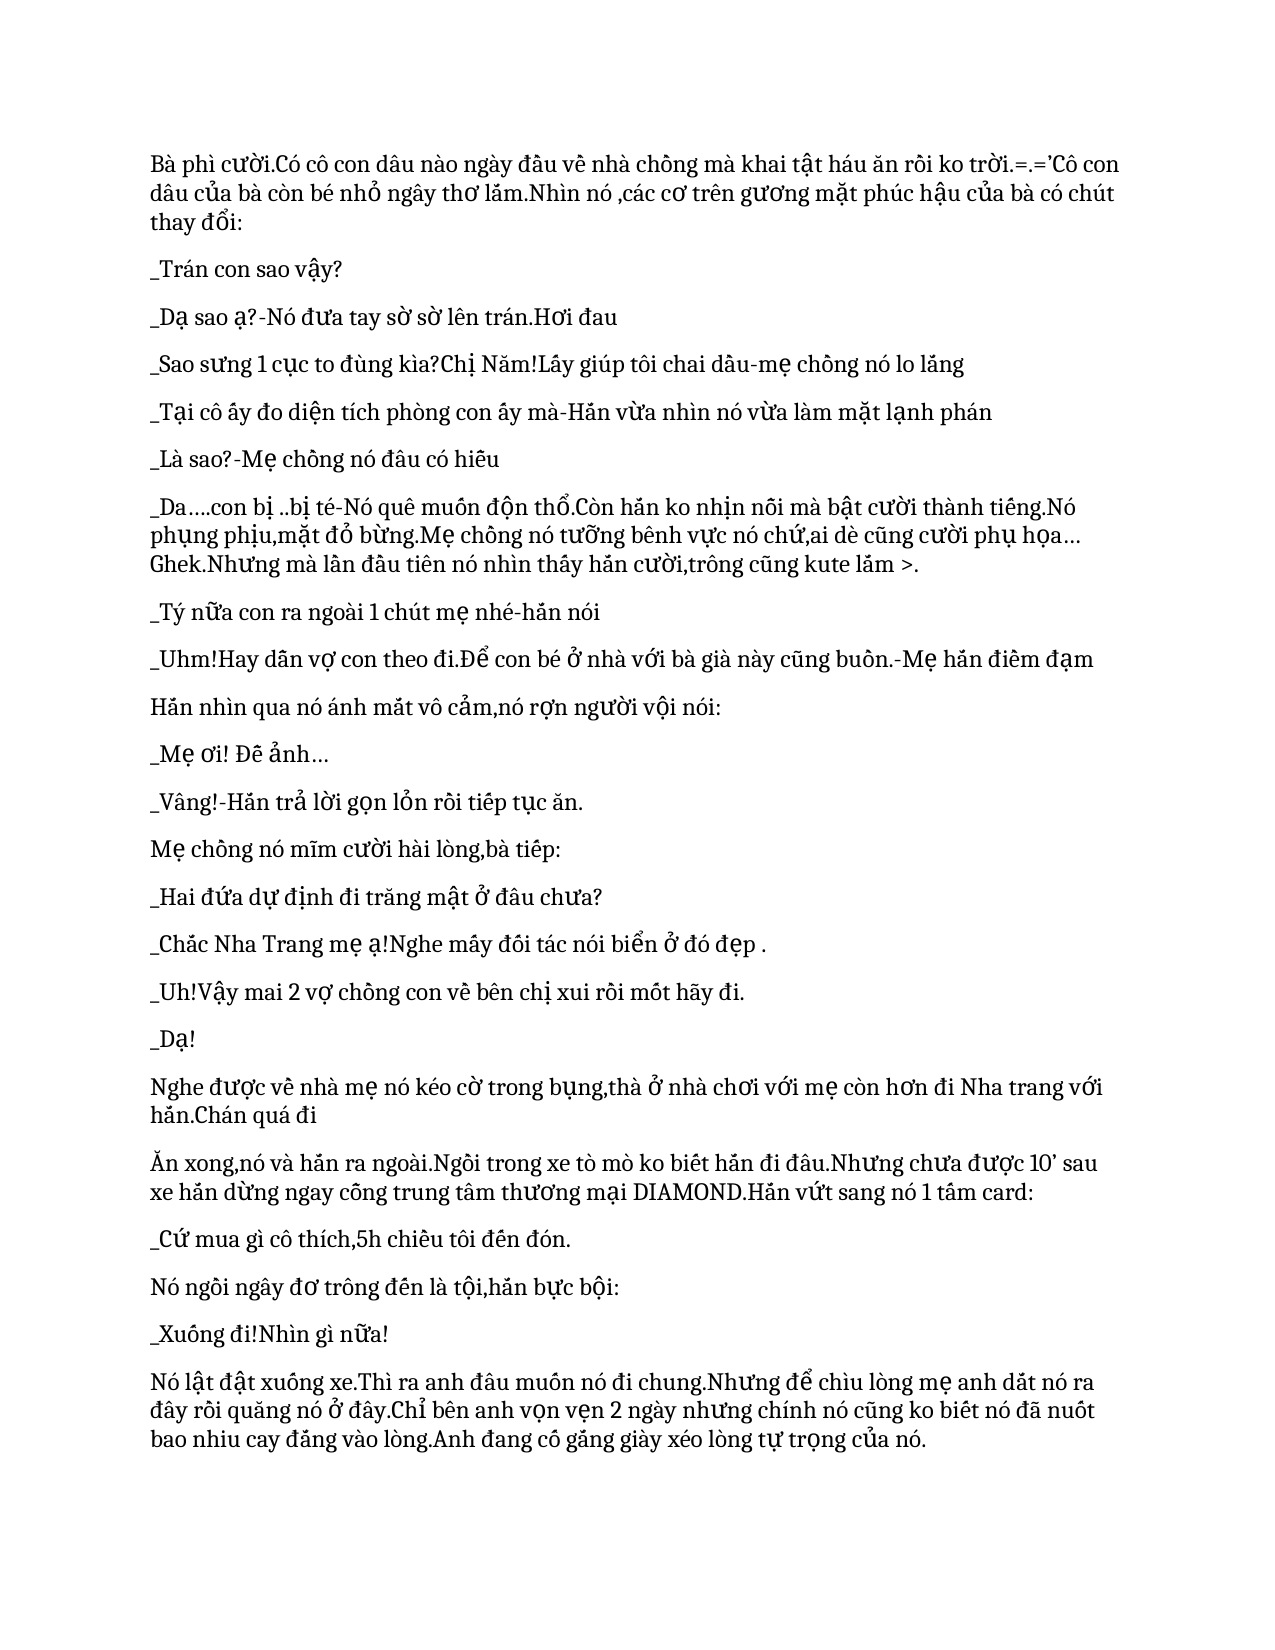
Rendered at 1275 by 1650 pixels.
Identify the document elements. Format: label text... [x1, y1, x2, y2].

text _Uhm!Hay dẫn vợ con theo đi.Để con bé ở nhà với bà già này cũng buồn.-Mẹ hắn điềm đạm [150, 645, 1125, 674]
text _Hai đứa dự định đi trăng mật ở đâu chưa? [150, 882, 1125, 911]
text _Sao sưng 1 cục to đùng kìa?Chị Năm!Lấy giúp tôi chai dầu-mẹ chồng nó lo lắng [150, 350, 1125, 379]
text _Dạ sao ạ?-Nó đưa tay sờ sờ lên trán.Hơi đau [150, 302, 1125, 331]
text _Là sao?-Mẹ chồng nó đâu có hiễu [150, 445, 1125, 474]
text Ăn xong,nó và hắn ra ngoài.Ngồi trong xe tò mò ko biết hắn đi đâu.Nhưng chưa được 10’ sau xe hắn dừng ngay cỗng trung tâm thương mại DIAMOND.Hắn vứt sang nó 1 tấm card: [150, 1149, 1125, 1206]
text _Dạ! [150, 1025, 1125, 1054]
text Nó ngồi ngây đơ trông đến là tội,hắn bực bội: [150, 1272, 1125, 1301]
text Nó lật đật xuống xe.Thì ra anh đâu muốn nó đi chung.Nhưng để chìu lòng mẹ anh dắt nó ra đây rồi quăng nó ở đây.Chỉ bên anh vọn vẹn 2 ngày nhưng chính nó cũng ko biết nó đã nuốt bao nhiu cay đắng vào lòng.Anh đang cố gắng giày xéo lòng tự trọng của nó. [150, 1367, 1125, 1454]
text _Chắc Nha Trang mẹ ạ!Nghe mấy đối tác nói biển ở đó đẹp . [150, 930, 1125, 959]
text _Uh!Vậy mai 2 vợ chồng con về bên chị xui rồi mốt hãy đi. [150, 977, 1125, 1006]
text _Xuống đi!Nhìn gì nữa! [150, 1320, 1125, 1349]
text Nghe được về nhà mẹ nó kéo cờ trong bụng,thà ở nhà chơi với mẹ còn hơn đi Nha trang với hắn.Chán quá đi [150, 1072, 1125, 1130]
text _Tại cô ấy đo diện tích phòng con ấy mà-Hắn vừa nhìn nó vừa làm mặt lạnh phán [150, 397, 1125, 426]
text _Vâng!-Hắn trả lời gọn lỏn rồi tiếp tục ăn. [150, 787, 1125, 816]
text Bà phì cười.Có cô con dâu nào ngày đầu về nhà chồng mà khai tật háu ăn rồi ko trời.=.=’Cô con dâu của bà còn bé nhỏ ngây thơ lắm.Nhìn nó ,các cơ trên gương mặt phúc hậu của bà có chút thay đổi: [150, 150, 1125, 236]
text Hắn nhìn qua nó ánh mắt vô cảm,nó rợn người vội nói: [150, 692, 1125, 721]
text _Mẹ ơi! Đễ ảnh… [150, 740, 1125, 769]
text _Trán con sao vậy? [150, 255, 1125, 284]
text _Tý nữa con ra ngoài 1 chút mẹ nhé-hắn nói [150, 597, 1125, 626]
text _Da….con bị ..bị té-Nó quê muốn độn thổ.Còn hắn ko nhịn nỗi mà bật cười thành tiếng.Nó phụng phịu,mặt đỏ bừng.Mẹ chồng nó tưỡng bênh vực nó chứ,ai dè cũng cười phụ họa…Ghek.Nhưng mà lần đầu tiên nó nhìn thấy hắn cười,trông cũng kute lắm >. [150, 492, 1125, 579]
text _Cứ mua gì cô thích,5h chiều tôi đến đón. [150, 1225, 1125, 1254]
text Mẹ chồng nó mĩm cười hài lòng,bà tiếp: [150, 835, 1125, 864]
